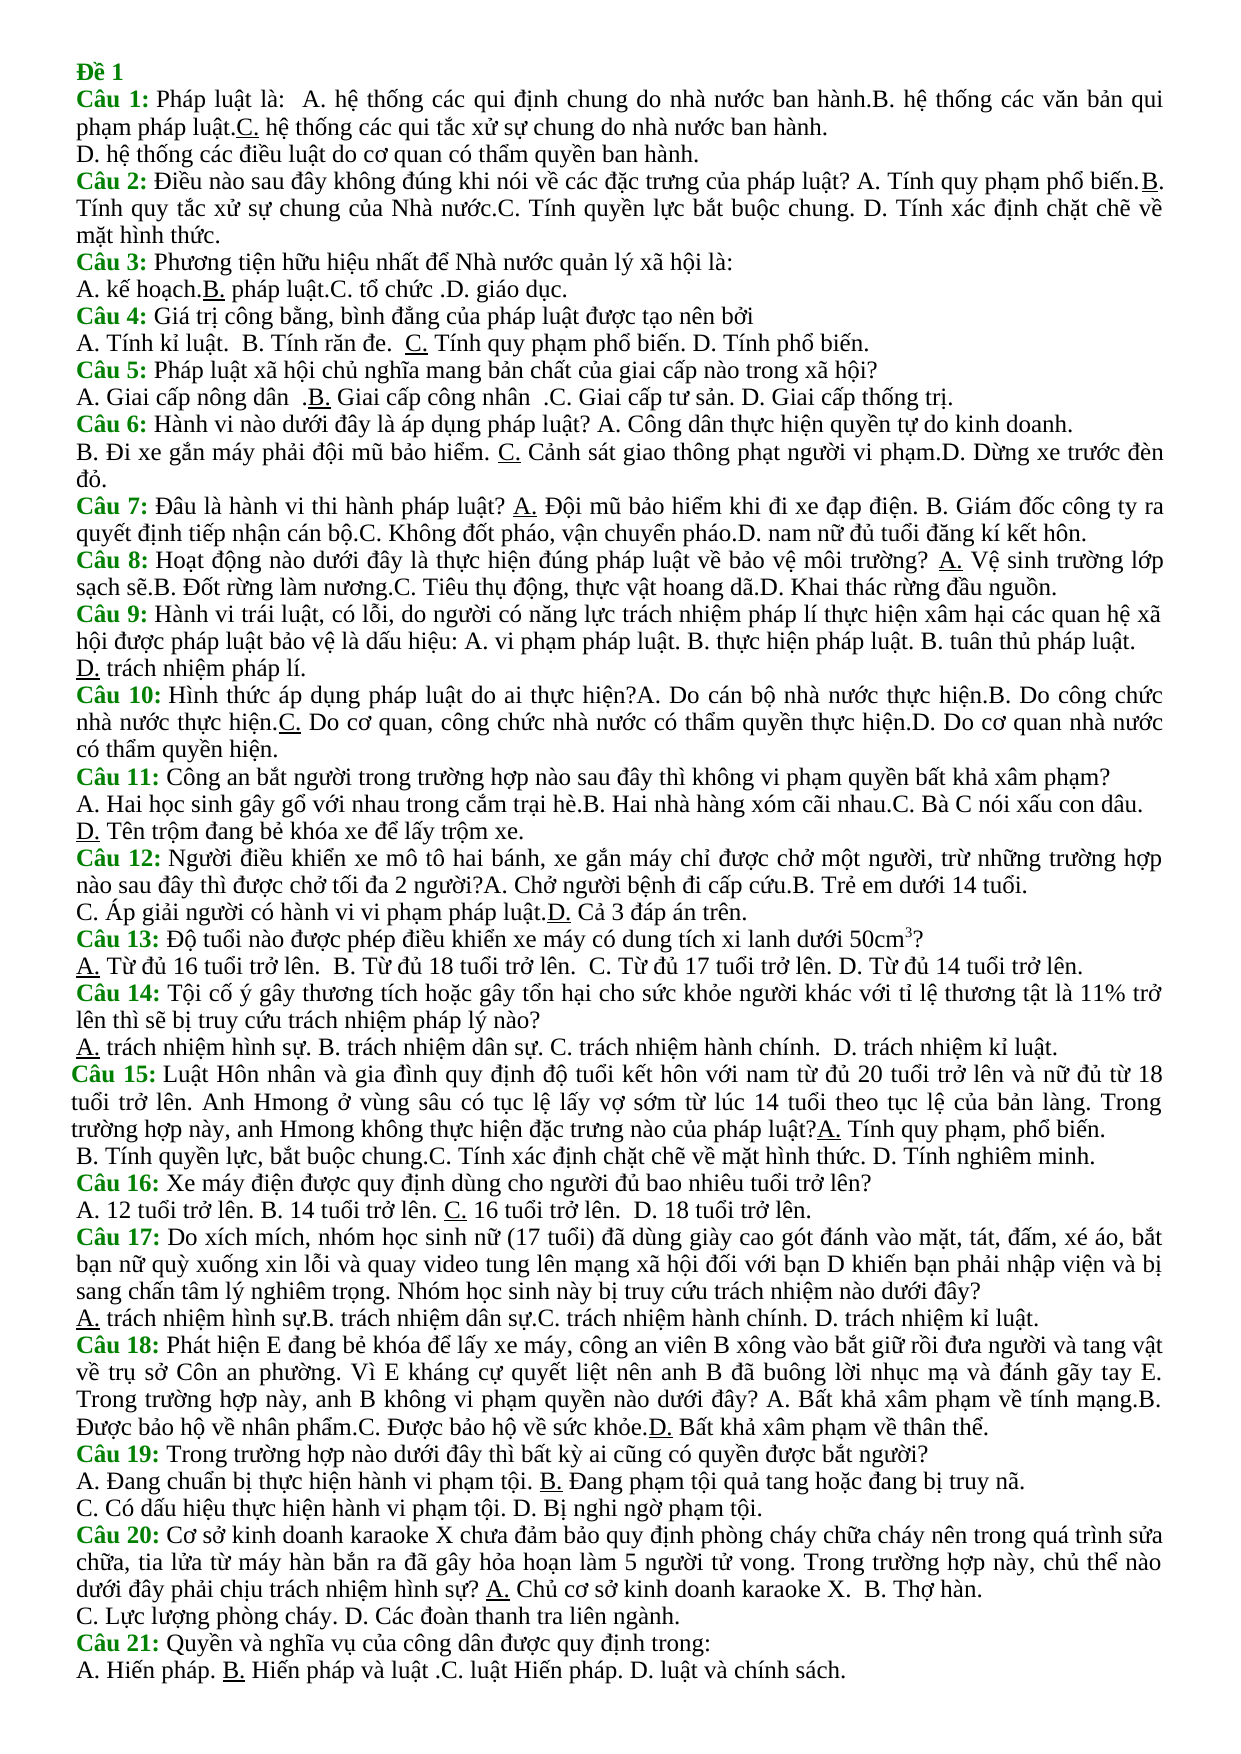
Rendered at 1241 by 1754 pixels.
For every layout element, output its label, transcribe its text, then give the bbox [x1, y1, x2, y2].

text Câu 5: Pháp luật xã hội chủ nghĩa mang bản chất của giai cấp nào trong xã hội? [76, 357, 1164, 384]
text C. Có dấu hiệu thực hiện hành vi phạm tội. D. Bị nghi ngờ phạm tội. [76, 1494, 1164, 1522]
text Câu 3: Phương tiện hữu hiệu nhất để Nhà nước quản lý xã hội là: [76, 249, 1164, 276]
text Câu 12: Người điều khiển xe mô tô hai bánh, xe gắn máy chỉ được chở một người, trừ những trường hợp nào sau đây thì được chở tối đa 2 người?A. Chở người bệnh đi cấp cứu.B. Trẻ em dưới 14 tuổi. [76, 844, 1164, 899]
text Câu 14: Tội cố ý gây thương tích hoặc gây tổn hại cho sức khỏe người khác với tỉ lệ thương tật là 11% trở lên thì sẽ bị truy cứu trách nhiệm pháp lý nào? [76, 980, 1164, 1034]
text A. kế hoạch.B. pháp luật.C. tổ chức .D. giáo dục. [76, 276, 1164, 303]
text Câu 6: Hành vi nào dưới đây là áp dụng pháp luật? A. Công dân thực hiện quyền tự do kinh doanh. [76, 411, 1164, 438]
text B. Đi xe gắn máy phải đội mũ bảo hiểm. C. Cảnh sát giao thông phạt người vi phạm.D. Dừng xe trước đèn đỏ. [76, 438, 1164, 492]
text D. trách nhiệm pháp lí. [76, 655, 1164, 682]
text A. Đang chuẩn bị thực hiện hành vi phạm tội. B. Đang phạm tội quả tang hoặc đang bị truy nã. [76, 1467, 1164, 1494]
text B. Tính quyền lực, bắt buộc chung.C. Tính xác định chặt chẽ về mặt hình thức. D. Tính nghiêm minh. [76, 1142, 1164, 1169]
text Câu 2: Điều nào sau đây không đúng khi nói về các đặc trưng của pháp luật? A. Tính quy phạm phổ biến.B. Tính quy tắc xử sự chung của Nhà nước.C. Tính quyền lực bắt buộc chung. D. Tính xác định chặt chẽ về mặt hình thức. [76, 167, 1164, 249]
text Câu 10: Hình thức áp dụng pháp luật do ai thực hiện?A. Do cán bộ nhà nước thực hiện.B. Do công chức nhà nước thực hiện.C. Do cơ quan, công chức nhà nước có thẩm quyền thực hiện.D. Do cơ quan nhà nước có thẩm quyền hiện. [76, 682, 1164, 763]
text C. Lực lượng phòng cháy. D. Các đoàn thanh tra liên ngành. [76, 1603, 1164, 1630]
text A. Hiến pháp. B. Hiến pháp và luật .C. luật Hiến pháp. D. luật và chính sách. [76, 1657, 1164, 1684]
text Câu 15: Luật Hôn nhân và gia đình quy định độ tuổi kết hôn với nam từ đủ 20 tuổi trở lên và nữ đủ từ 18 tuổi trở lên. Anh Hmong ở vùng sâu có tục lệ lấy vợ sớm từ lúc 14 tuổi theo tục lệ của bản làng. Trong trường hợp này, anh Hmong không thực hiện đặc trưng nào của pháp luật?A. Tính quy phạm, phổ biến. [71, 1061, 1164, 1142]
text C. Áp giải người có hành vi vi phạm pháp luật.D. Cả 3 đáp án trên. [76, 899, 1164, 926]
text Câu 20: Cơ sở kinh doanh karaoke X chưa đảm bảo quy định phòng cháy chữa cháy nên trong quá trình sửa chữa, tia lửa từ máy hàn bắn ra đã gây hỏa hoạn làm 5 người tử vong. Trong trường hợp này, chủ thể nào dưới đây phải chịu trách nhiệm hình sự? A. Chủ cơ sở kinh doanh karaoke X. B. Thợ hàn. [76, 1522, 1164, 1603]
text A. Giai cấp nông dân .B. Giai cấp công nhân .C. Giai cấp tư sản. D. Giai cấp thống trị. [76, 384, 1164, 411]
text Câu 4: Giá trị công bằng, bình đẳng của pháp luật được tạo nên bởi [76, 303, 1164, 330]
text Câu 13: Độ tuổi nào được phép điều khiển xe máy có dung tích xi lanh dưới 50cm3? [76, 926, 1164, 953]
text A. Từ đủ 16 tuổi trở lên. B. Từ đủ 18 tuổi trở lên. C. Từ đủ 17 tuổi trở lên. D. Từ đủ 14 tuổi trở lên. [76, 953, 1164, 980]
text Câu 18: Phát hiện E đang bẻ khóa để lấy xe máy, công an viên B xông vào bắt giữ rồi đưa người và tang vật về trụ sở Côn an phường. Vì E kháng cự quyết liệt nên anh B đã buông lời nhục mạ và đánh gãy tay E. Trong trường hợp này, anh B không vi phạm quyền nào dưới đây? A. Bất khả xâm phạm về tính mạng.B. Được bảo hộ về nhân phẩm.C. Được bảo hộ về sức khỏe.D. Bất khả xâm phạm về thân thể. [76, 1332, 1164, 1440]
text Câu 1: Pháp luật là: A. hệ thống các qui định chung do nhà nước ban hành.B. hệ thống các văn bản qui phạm pháp luật.C. hệ thống các qui tắc xử sự chung do nhà nước ban hành. [76, 86, 1164, 140]
text A. trách nhiệm hình sự. B. trách nhiệm dân sự. C. trách nhiệm hành chính. D. trách nhiệm kỉ luật. [76, 1034, 1164, 1061]
text A. 12 tuổi trở lên. B. 14 tuổi trở lên. C. 16 tuổi trở lên. D. 18 tuổi trở lên. [76, 1197, 1164, 1224]
text D. hệ thống các điều luật do cơ quan có thẩm quyền ban hành. [76, 140, 1164, 167]
text A. Hai học sinh gây gổ với nhau trong cắm trại hè.B. Hai nhà hàng xóm cãi nhau.C. Bà C nói xấu con dâu. [76, 790, 1164, 817]
text A. trách nhiệm hình sự.B. trách nhiệm dân sự.C. trách nhiệm hành chính. D. trách nhiệm kỉ luật. [76, 1305, 1164, 1332]
text Câu 17: Do xích mích, nhóm học sinh nữ (17 tuổi) đã dùng giày cao gót đánh vào mặt, tát, đấm, xé áo, bắt bạn nữ quỳ xuống xin lỗi và quay video tung lên mạng xã hội đối với bạn D khiến bạn phải nhập viện và bị sang chấn tâm lý nghiêm trọng. Nhóm học sinh này bị truy cứu trách nhiệm nào dưới đây? [76, 1224, 1164, 1305]
text Đề 1 [76, 59, 1164, 86]
text Câu 7: Đâu là hành vi thi hành pháp luật? A. Đội mũ bảo hiểm khi đi xe đạp điện. B. Giám đốc công ty ra quyết định tiếp nhận cán bộ.C. Không đốt pháo, vận chuyển pháo.D. nam nữ đủ tuổi đăng kí kết hôn. [76, 492, 1164, 547]
text Câu 11: Công an bắt người trong trường hợp nào sau đây thì không vi phạm quyền bất khả xâm phạm? [76, 763, 1164, 790]
text A. Tính kỉ luật. B. Tính răn đe. C. Tính quy phạm phổ biến. D. Tính phổ biến. [76, 330, 1164, 357]
text Câu 8: Hoạt động nào dưới đây là thực hiện đúng pháp luật về bảo vệ môi trường? A. Vệ sinh trường lớp sạch sẽ.B. Đốt rừng làm nương.C. Tiêu thụ động, thực vật hoang dã.D. Khai thác rừng đầu nguồn. [76, 547, 1164, 601]
text Câu 9: Hành vi trái luật, có lỗi, do người có năng lực trách nhiệm pháp lí thực hiện xâm hại các quan hệ xã hội được pháp luật bảo vệ là dấu hiệu: A. vi phạm pháp luật. B. thực hiện pháp luật. B. tuân thủ pháp luật. [76, 601, 1164, 655]
text Câu 21: Quyền và nghĩa vụ của công dân được quy định trong: [76, 1630, 1164, 1657]
text Câu 19: Trong trường hợp nào dưới đây thì bất kỳ ai cũng có quyền được bắt người? [76, 1440, 1164, 1467]
text Câu 16: Xe máy điện được quy định dùng cho người đủ bao nhiêu tuổi trở lên? [76, 1169, 1164, 1197]
text D. Tên trộm đang bẻ khóa xe để lấy trộm xe. [76, 817, 1164, 844]
